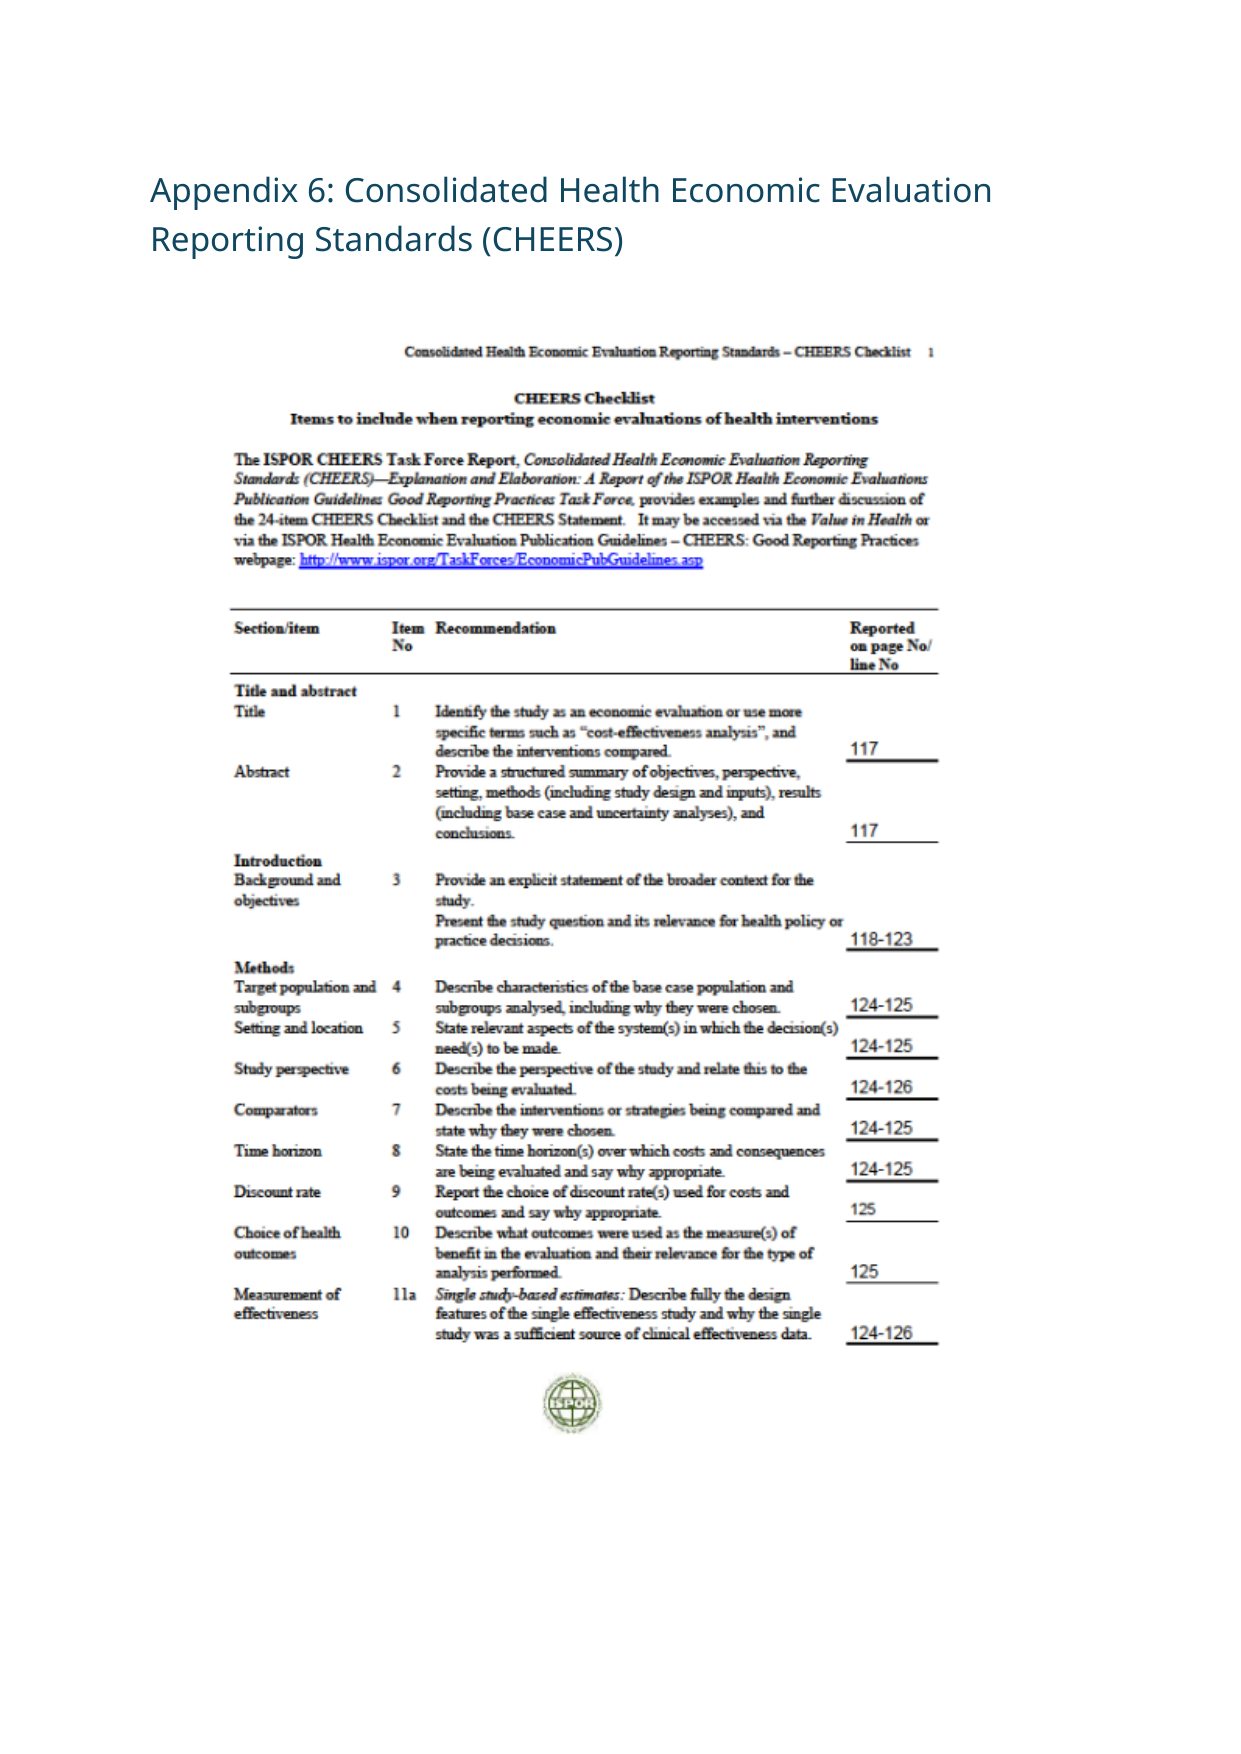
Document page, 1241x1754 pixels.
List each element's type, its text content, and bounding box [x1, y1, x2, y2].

subtitle Appendix 6: Consolidated Health Economic Evaluation Reporting Standards (CHEERS) [150, 167, 1090, 261]
